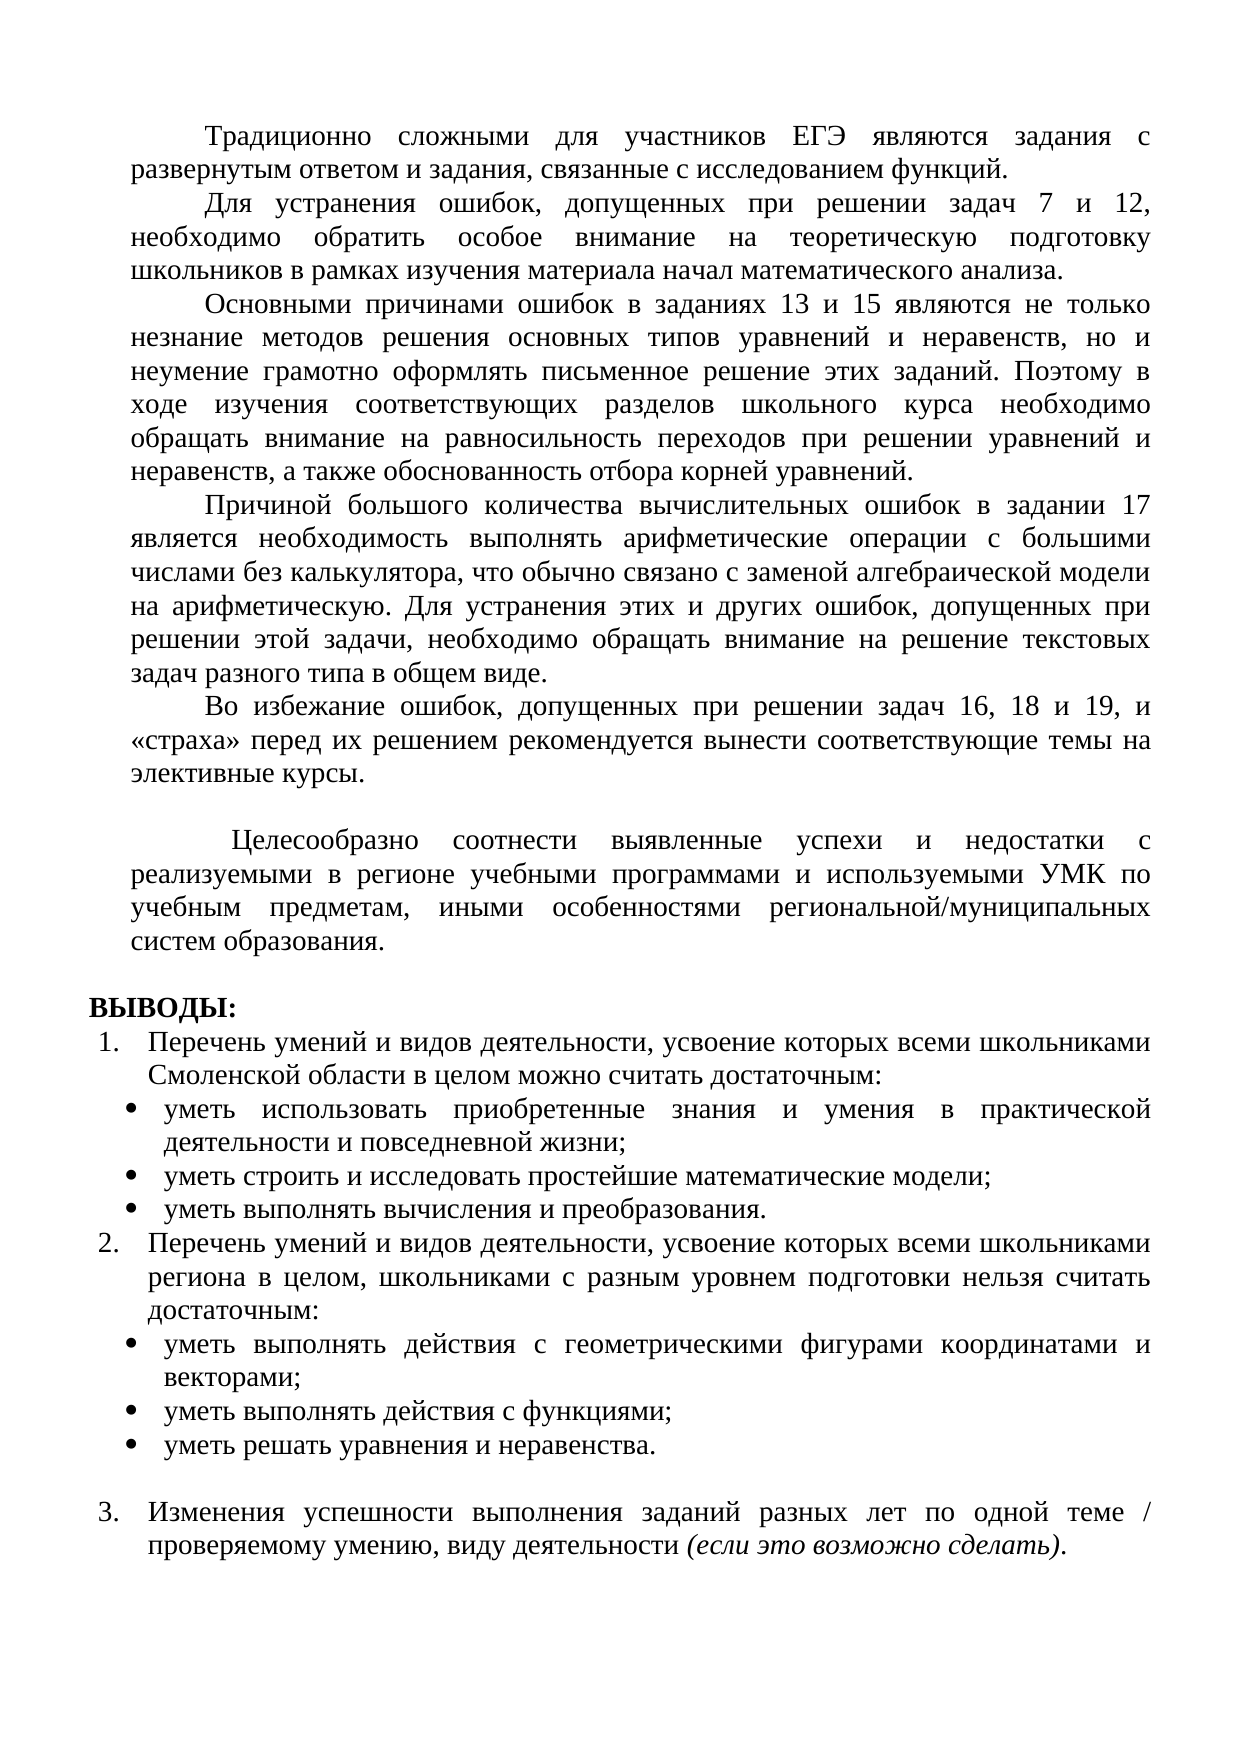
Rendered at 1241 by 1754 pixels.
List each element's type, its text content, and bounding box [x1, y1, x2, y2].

list уметь решать уравнения и неравенства. [126, 1427, 1152, 1460]
text Основными причинами ошибок в заданиях 13 и 15 являются не только незнание методов решения основных типов уравнений и неравенств, но и неумение грамотно оформлять письменное решение этих заданий. Поэтому в ходе изучения соответствующих разделов школьного курса необходимо обращать внимание на равносильность переходов при решении уравнений и неравенств, а также обоснованность отбора корней уравнений. [130, 286, 1152, 487]
list уметь строить и исследовать простейшие математические модели; [126, 1158, 1152, 1192]
list уметь выполнять действия с функциями; [126, 1393, 1152, 1427]
text Традиционно сложными для участников ЕГЭ являются задания с развернутым ответом и задания, связанные с исследованием функций. [130, 118, 1152, 185]
list уметь выполнять действия с геометрическими фигурами координатами и векторами; [126, 1326, 1152, 1393]
list уметь выполнять вычисления и преобразования. [126, 1192, 1152, 1225]
text Целесообразно соотнести выявленные успехи и недостатки с реализуемыми в регионе учебными программами и используемыми УМК по учебным предметам, иными особенностями региональной/муниципальных систем образования. [130, 822, 1152, 957]
list уметь использовать приобретенные знания и умения в практической деятельности и повседневной жизни; [126, 1091, 1152, 1158]
text Причиной большого количества вычислительных ошибок в задании 17 является необходимость выполнять арифметические операции с большими числами без калькулятора, что обычно связано с заменой алгебраической модели на арифметическую. Для устранения этих и других ошибок, допущенных при решении этой задачи, необходимо обращать внимание на решение текстовых задач разного типа в общем виде. [130, 487, 1152, 688]
text Во избежание ошибок, допущенных при решении задач 16, 18 и 19, и «страха» перед их решением рекомендуется вынести соответствующие темы на элективные курсы. [130, 688, 1152, 789]
text Для устранения ошибок, допущенных при решении задач 7 и 12, необходимо обратить особое внимание на теоретическую подготовку школьников в рамках изучения материала начал математического анализа. [130, 185, 1152, 286]
list Изменения успешности выполнения заданий разных лет по одной теме / проверяемому умению, виду деятельности (если это возможно сделать). [98, 1494, 1152, 1561]
list Перечень умений и видов деятельности, усвоение которых всеми школьниками региона в целом, школьниками с разным уровнем подготовки нельзя считать достаточным: [98, 1225, 1152, 1326]
list Перечень умений и видов деятельности, усвоение которых всеми школьниками Смоленской области в целом можно считать достаточным: [98, 1024, 1152, 1091]
text ВЫВОДЫ: [88, 990, 1152, 1024]
